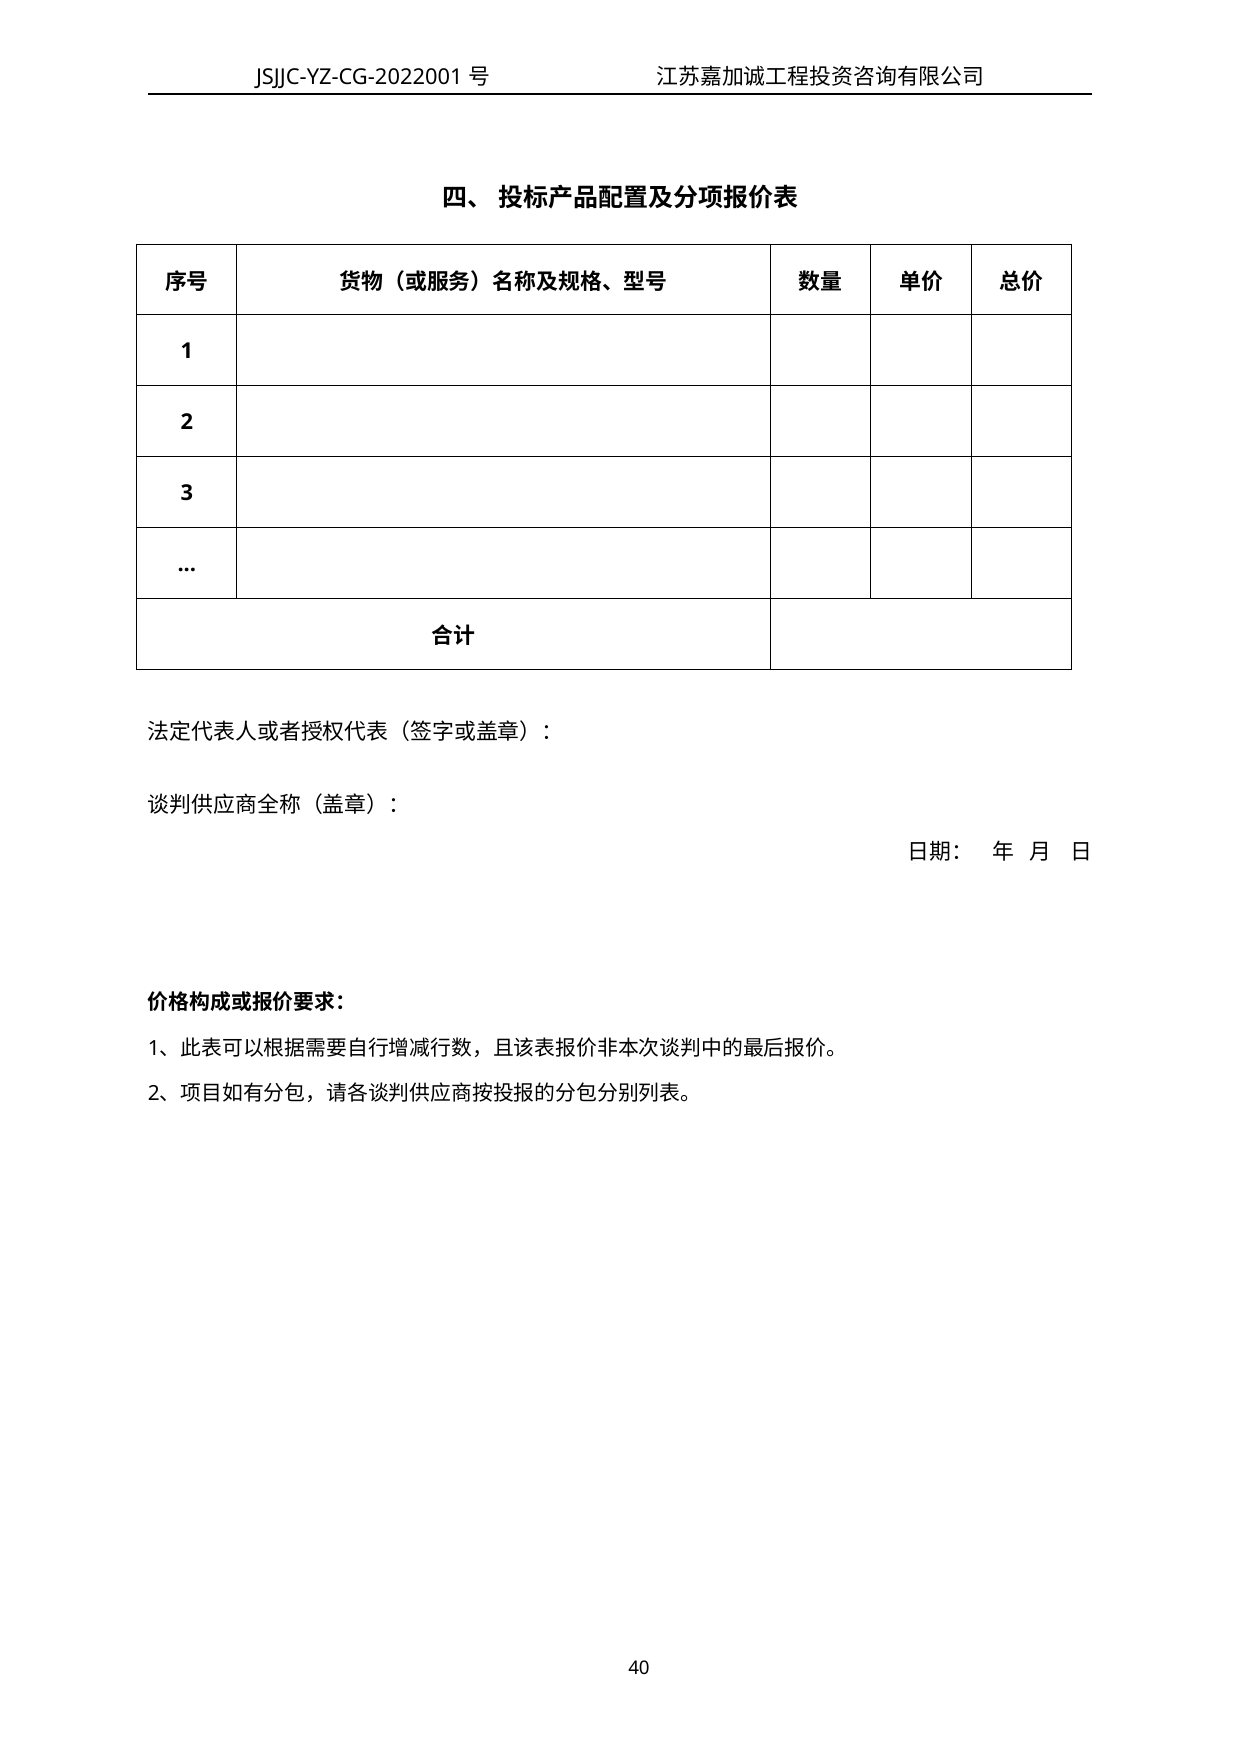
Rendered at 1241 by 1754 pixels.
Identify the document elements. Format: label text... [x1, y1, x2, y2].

text 法定代表人或者授权代表（签字或盖章）： [148, 714, 1092, 746]
table_cell [771, 315, 870, 385]
table_cell [237, 528, 770, 598]
table_header 单价 [871, 245, 971, 314]
table_cell [871, 315, 971, 385]
table_cell [972, 457, 1071, 527]
table_cell [237, 315, 770, 385]
table_cell [871, 457, 971, 527]
table_cell [771, 528, 870, 598]
table_cell [771, 386, 870, 456]
table_cell 合计 [137, 599, 770, 668]
table_cell [972, 528, 1071, 598]
text 2、项目如有分包，请各谈判供应商按投报的分包分别列表。 [148, 1076, 1092, 1107]
table_cell 2 [137, 386, 236, 456]
table_header 数量 [771, 245, 870, 314]
table_header 总价 [972, 245, 1071, 314]
table_cell [771, 599, 1071, 668]
table_cell [771, 457, 870, 527]
table_header 序号 [137, 245, 236, 314]
text 1、此表可以根据需要自行增减行数，且该表报价非本次谈判中的最后报价。 [148, 1031, 1092, 1061]
table_cell [237, 457, 770, 527]
table_cell ... [137, 528, 236, 598]
table_cell [972, 386, 1071, 456]
text 谈判供应商全称（盖章）： [148, 787, 1092, 818]
table_cell [871, 528, 971, 598]
table_header 货物（或服务）名称及规格、型号 [237, 245, 770, 314]
table_cell [871, 386, 971, 456]
table_cell [972, 315, 1071, 385]
text 四、 投标产品配置及分项报价表 [148, 177, 1092, 214]
text 价格构成或报价要求： [148, 986, 1092, 1016]
table_cell [237, 386, 770, 456]
text 日期： 年 月 日 [148, 834, 1092, 866]
table_cell 1 [137, 315, 236, 385]
table_cell 3 [137, 457, 236, 527]
